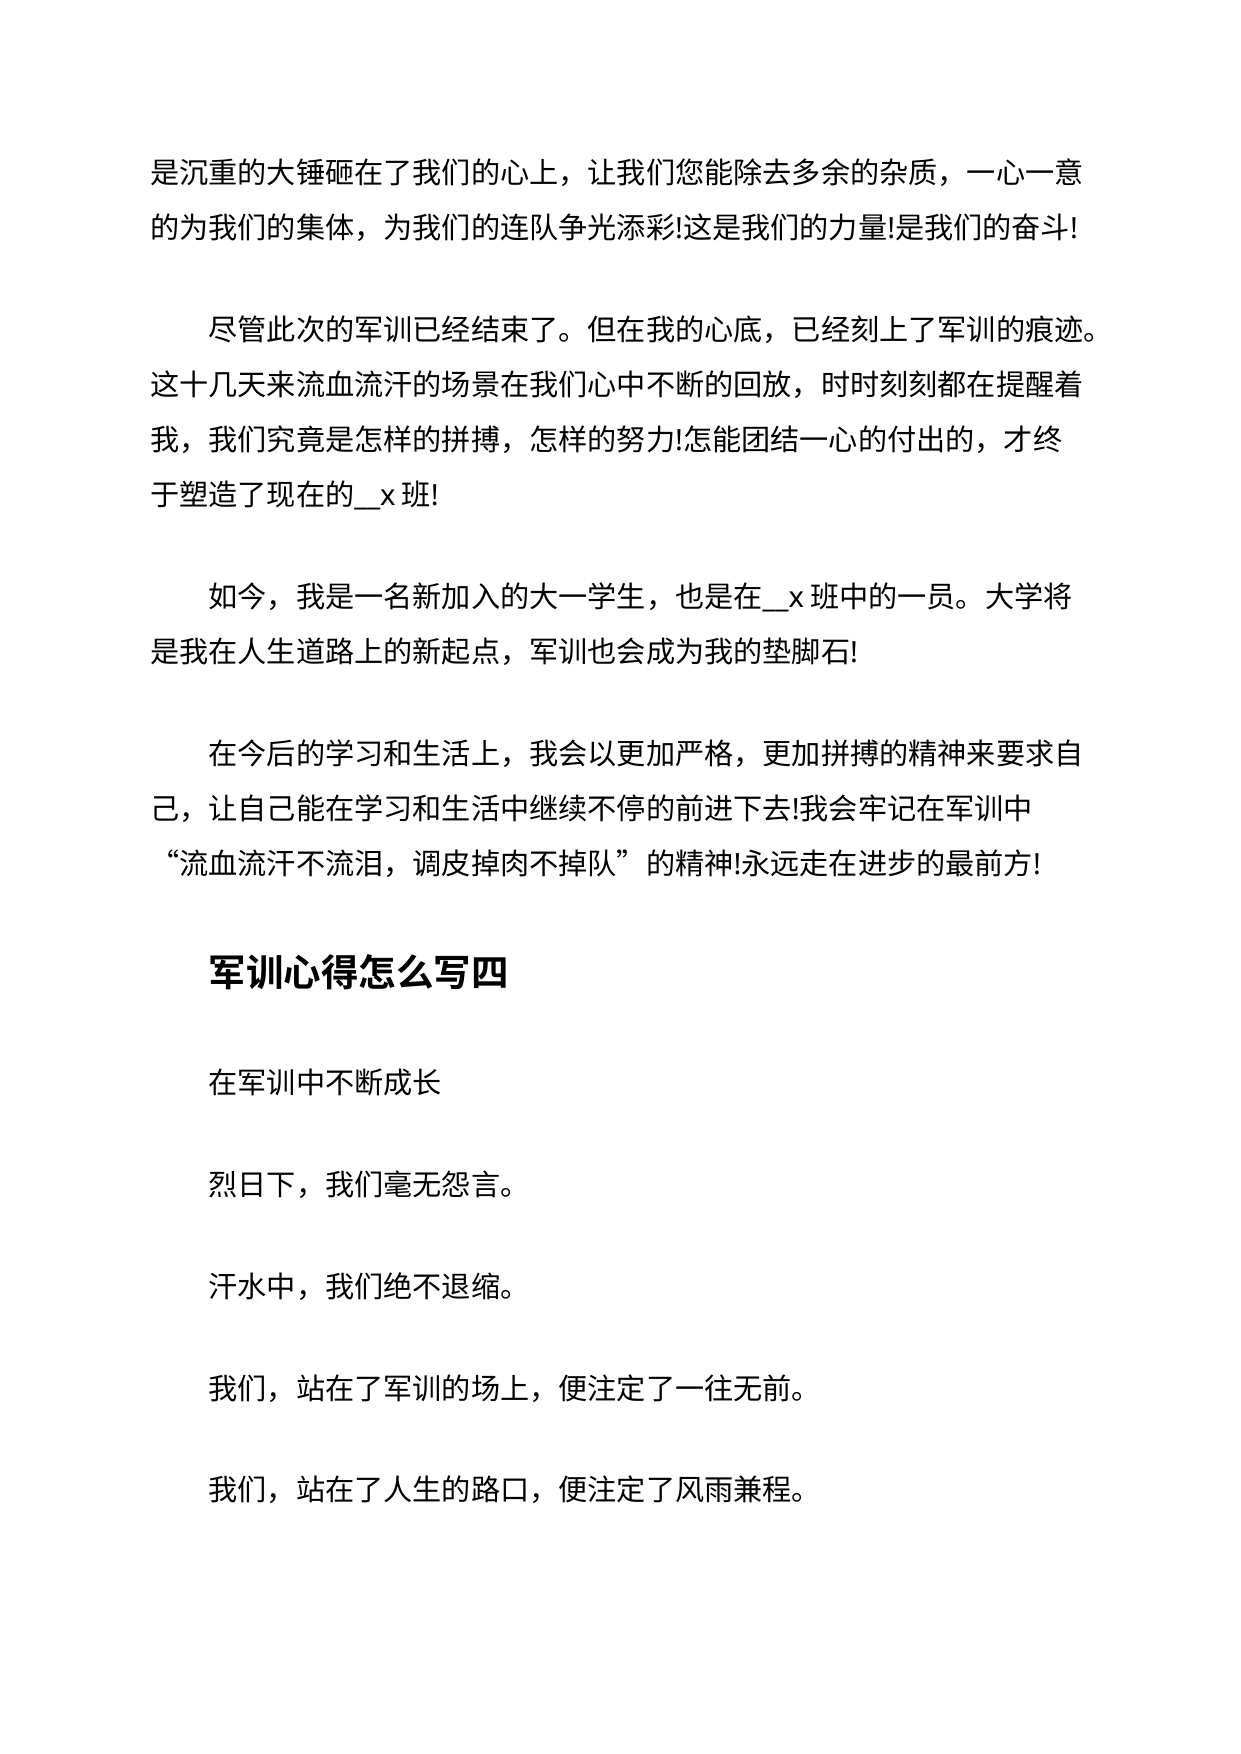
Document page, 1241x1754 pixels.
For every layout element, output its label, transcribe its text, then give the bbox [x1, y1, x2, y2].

text 尽管此次的军训已经结束了。但在我的心底，已经刻上了军训的痕迹。这十几天来流血流汗的场景在我们心中不断的回放，时时刻刻都在提醒着我，我们究竟是怎样的拼搏，怎样的努力!怎能团结一心的付出的，才终于塑造了现在的__x班! [150, 307, 1090, 514]
text 如今，我是一名新加入的大一学生，也是在__x班中的一员。大学将是我在人生道路上的新起点，军训也会成为我的垫脚石! [150, 574, 1090, 671]
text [150, 150, 1090, 247]
text 烈日下，我们毫无怨言。 [150, 1162, 1090, 1204]
text 在今后的学习和生活上，我会以更加严格，更加拼搏的精神来要求自己，让自己能在学习和生活中继续不停的前进下去!我会牢记在军训中“流血流汗不流泪，调皮掉肉不掉队”的精神!永远走在进步的最前方! [150, 731, 1090, 883]
text 军训心得怎么写四 [150, 942, 1090, 997]
text 我们，站在了人生的路口，便注定了风雨兼程。 [150, 1467, 1090, 1509]
text 在军训中不断成长 [150, 1060, 1090, 1102]
text 汗水中，我们绝不退缩。 [150, 1263, 1090, 1306]
text 我们，站在了军训的场上，便注定了一往无前。 [150, 1365, 1090, 1407]
